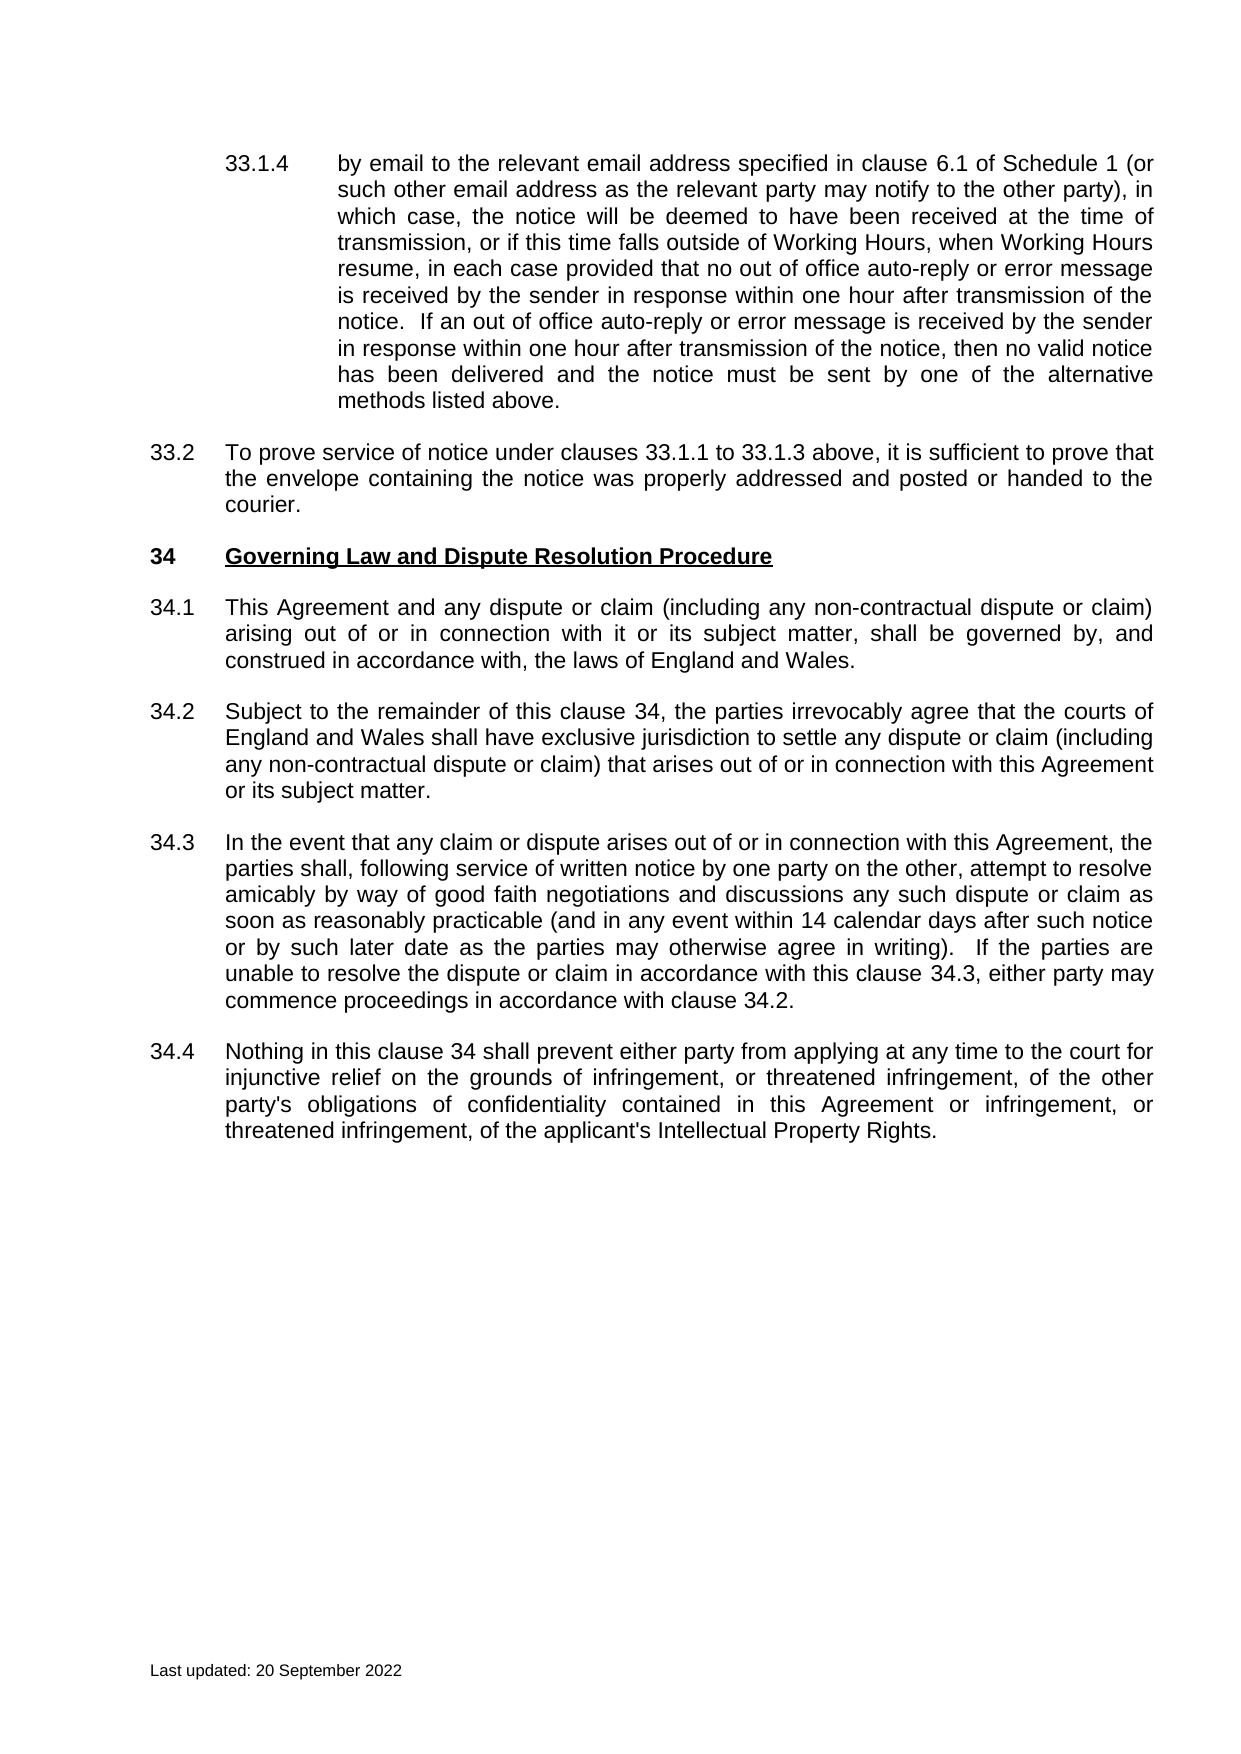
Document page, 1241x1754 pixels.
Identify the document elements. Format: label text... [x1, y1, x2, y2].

text In the event that any claim or dispute arises out of or in connection with this Agreement, the parties shall, following service of written notice by one party on the other, attempt to resolve amicably by way of good faith negotiations and discussions any such dispute or claim as soon as reasonably practicable (and in any event within 14 calendar days after such notice or by such later date as the parties may otherwise agree in writing). If the parties are unable to resolve the dispute or claim in accordance with this clause 34.3, either party may commence proceedings in accordance with clause 34.2. [150, 828, 1154, 1013]
text Subject to the remainder of this clause 34, the parties irrevocably agree that the courts of England and Wales shall have exclusive jurisdiction to settle any dispute or claim (including any non-contractual dispute or claim) that arises out of or in connection with this Agreement or its subject matter. [150, 698, 1154, 803]
text by email to the relevant email address specified in clause 6.1 of Schedule 1 (or such other email address as the relevant party may notify to the other party), in which case, the notice will be deemed to have been received at the time of transmission, or if this time falls outside of Working Hours, when Working Hours resume, in each case provided that no out of office auto-reply or error message is received by the sender in response within one hour after transmission of the notice. If an out of office auto-reply or error message is received by the sender in response within one hour after transmission of the notice, then no valid notice has been delivered and the notice must be sent by one of the alternative methods listed above. [225, 150, 1154, 413]
text Nothing in this clause 34 shall prevent either party from applying at any time to the court for injunctive relief on the grounds of infringement, or threatened infringement, of the other party's obligations of confidentiality contained in this Agreement or infringement, or threatened infringement, of the applicant's Intellectual Property Rights. [150, 1038, 1154, 1143]
text To prove service of notice under clauses 33.1.1 to 33.1.3 above, it is sufficient to prove that the envelope containing the notice was properly addressed and posted or handed to the courier. [150, 438, 1154, 518]
text Governing Law and Dispute Resolution Procedure [150, 543, 1154, 569]
text This Agreement and any dispute or claim (including any non-contractual dispute or claim) arising out of or in connection with it or its subject matter, shall be governed by, and construed in accordance with, the laws of England and Wales. [150, 594, 1154, 673]
